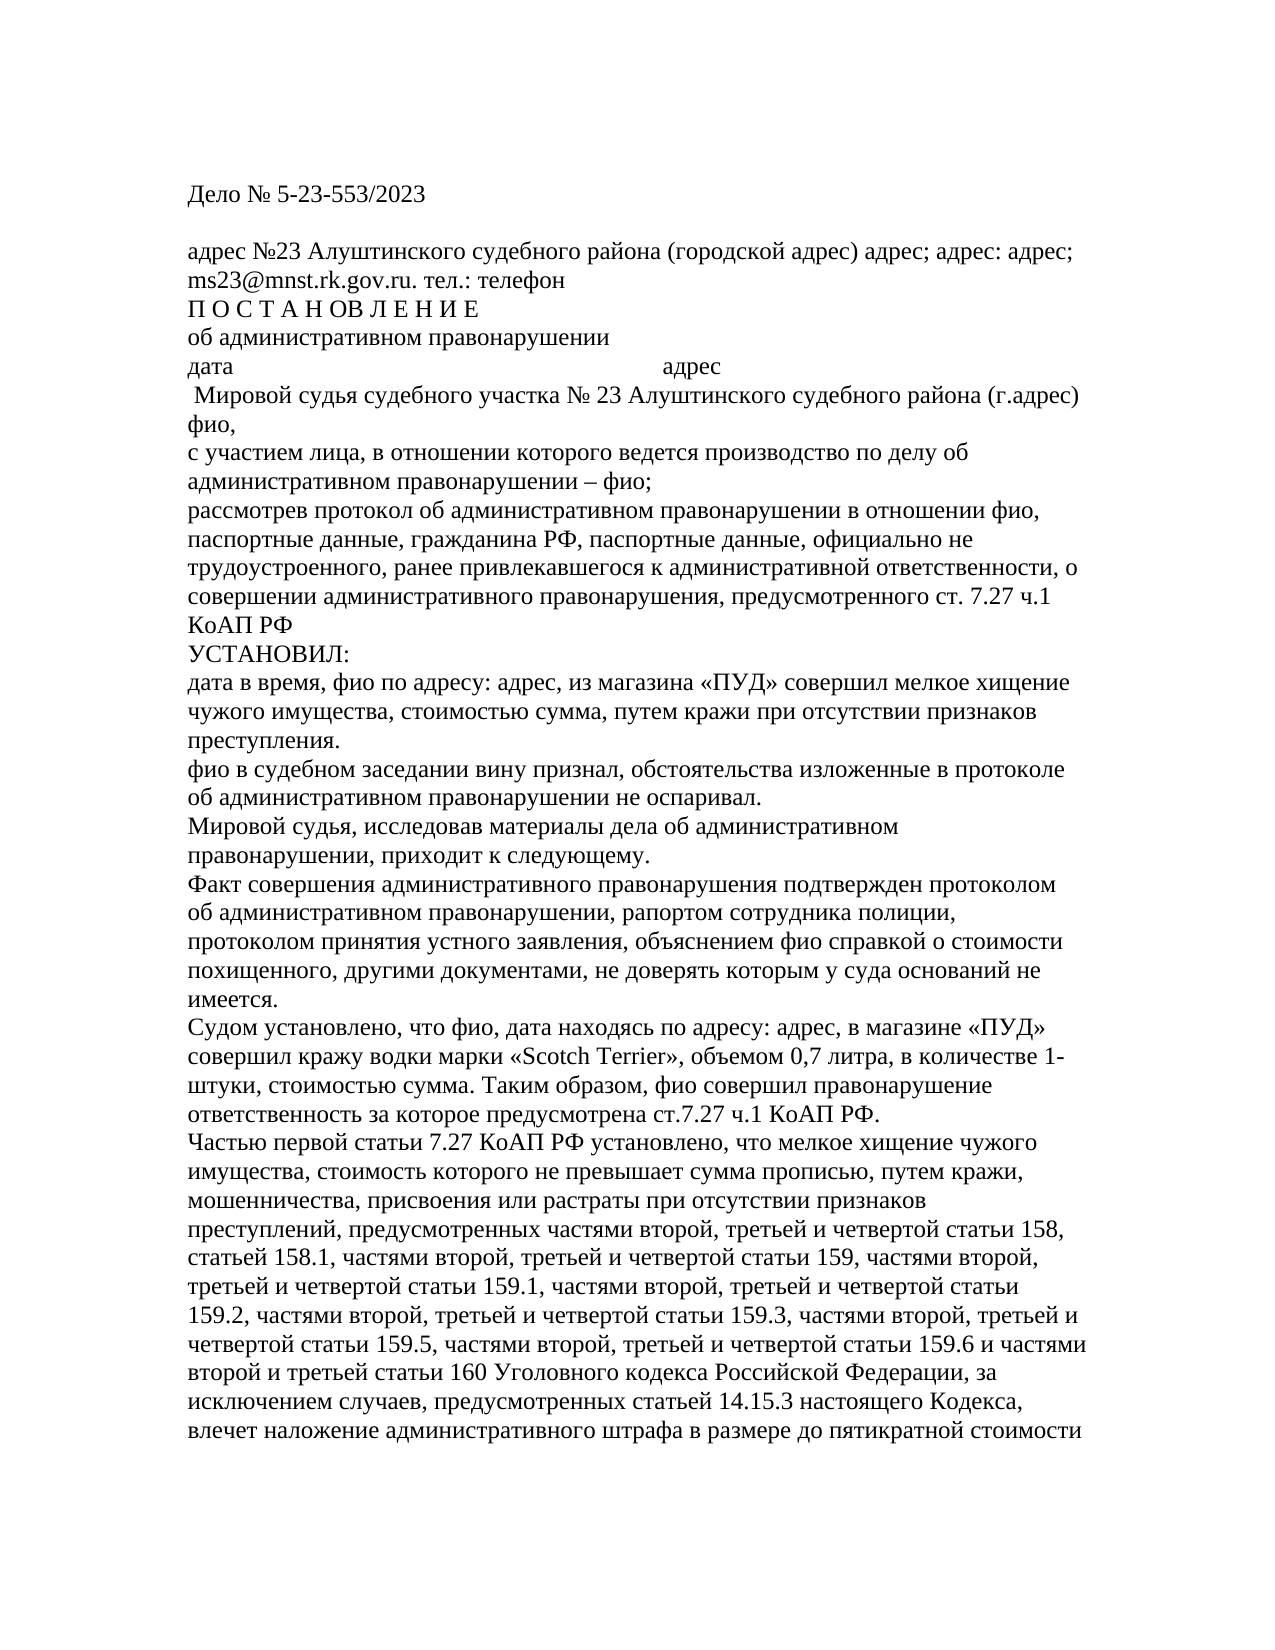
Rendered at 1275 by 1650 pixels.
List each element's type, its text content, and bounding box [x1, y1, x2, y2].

text адрес №23 Алуштинского судебного района (городской адрес) адрес; адрес: адрес; ms23@mnst.rk.gov.ru. тел.: телефон [187, 236, 1087, 294]
text фио в судебном заседании вину признал, обстоятельства изложенные в протоколе об административном правонарушении не оспаривал. [187, 754, 1087, 811]
text дата адрес [187, 351, 1087, 380]
text Мировой судья, исследовав материалы дела об административном правонарушении, приходит к следующему. [187, 811, 1087, 869]
text об административном правонарушении [187, 322, 1087, 351]
text с участием лица, в отношении которого ведется производство по делу об административном правонарушении – фио; [187, 437, 1087, 495]
text УСТАНОВИЛ: [187, 639, 1087, 667]
text Судом установлено, что фио, дата находясь по адресу: адрес, в магазине «ПУД» совершил кражу водки марки «Scotch Terrier», объемом 0,7 литра, в количестве 1- штуки, стоимостью сумма. Таким образом, фио совершил правонарушение ответственность за которое предусмотрена ст.7.27 ч.1 КоАП РФ. [187, 1012, 1087, 1127]
text рассмотрев протокол об административном правонарушении в отношении фио, паспортные данные, гражданина РФ, паспортные данные, официально не трудоустроенного, ранее привлекавшегося к административной ответственности, о совершении административного правонарушения, предусмотренного ст. 7.27 ч.1 КоАП РФ [187, 495, 1087, 639]
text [187, 1127, 1087, 1444]
text дата в время, фио по адресу: адрес, из магазина «ПУД» совершил мелкое хищение чужого имущества, стоимостью сумма, путем кражи при отсутствии признаков преступления. [187, 667, 1087, 754]
text П О С Т А Н ОВ Л Е Н И Е [187, 294, 1087, 322]
text Мировой судья судебного участка № 23 Алуштинского судебного района (г.адрес) фио, [187, 380, 1087, 437]
text Факт совершения административного правонарушения подтвержден протоколом об административном правонарушении, рапортом сотрудника полиции, протоколом принятия устного заявления, объяснением фио справкой о стоимости похищенного, другими документами, не доверять которым у суда оснований не имеется. [187, 869, 1087, 1012]
text Дело № 5-23-553/2023 [187, 179, 1087, 207]
